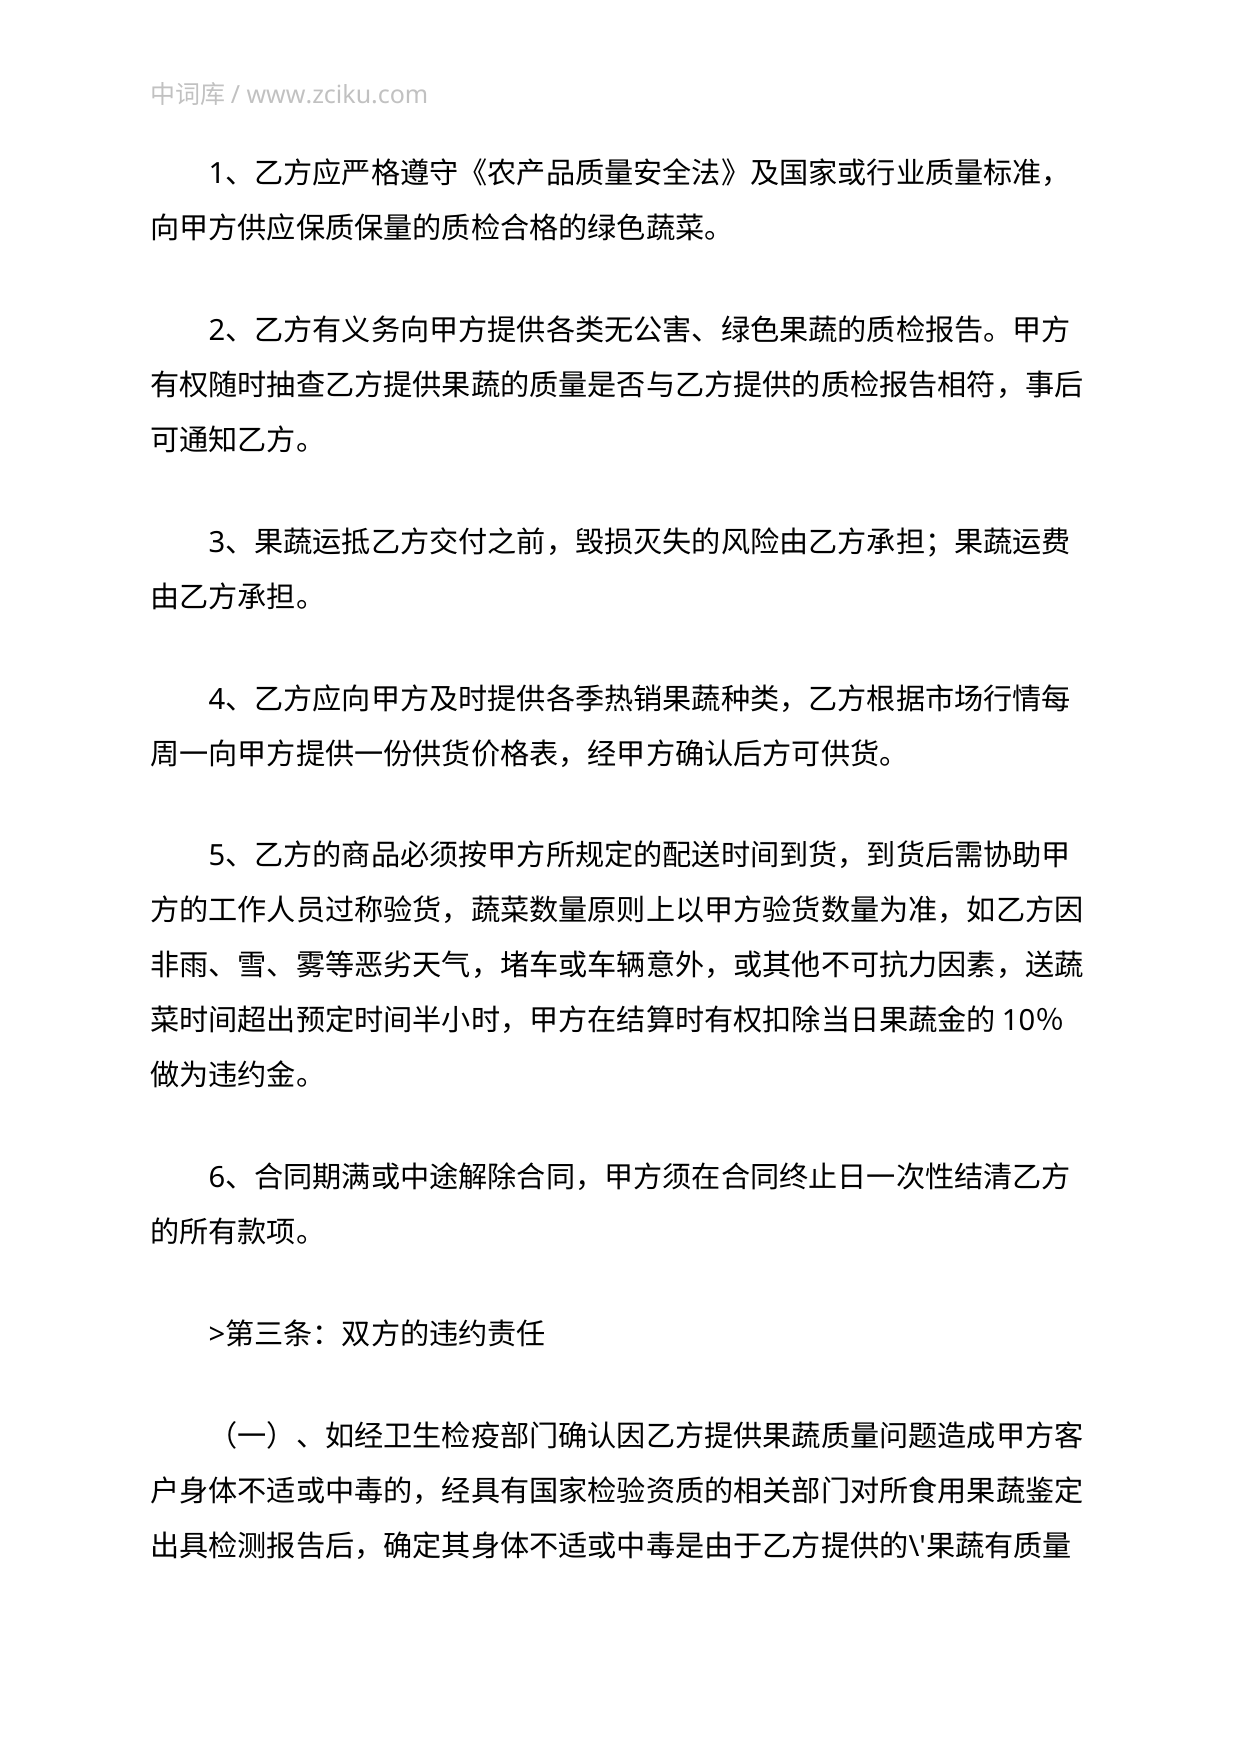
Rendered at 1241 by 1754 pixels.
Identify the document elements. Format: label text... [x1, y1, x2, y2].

text 3、果蔬运抵乙方交付之前，毁损灭失的风险由乙方承担；果蔬运费由乙方承担。 [150, 518, 1090, 616]
text 2、乙方有义务向甲方提供各类无公害、绿色果蔬的质检报告。甲方有权随时抽查乙方提供果蔬的质量是否与乙方提供的质检报告相符，事后可通知乙方。 [150, 307, 1090, 459]
text 5、乙方的商品必须按甲方所规定的配送时间到货，到货后需协助甲方的工作人员过称验货，蔬菜数量原则上以甲方验货数量为准，如乙方因非雨、雪、雾等恶劣天气，堵车或车辆意外，或其他不可抗力因素，送蔬菜时间超出预定时间半小时，甲方在结算时有权扣除当日果蔬金的10％做为违约金。 [150, 832, 1090, 1094]
text 6、合同期满或中途解除合同，甲方须在合同终止日一次性结清乙方的所有款项。 [150, 1153, 1090, 1251]
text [150, 1412, 1090, 1564]
text 1、乙方应严格遵守《农产品质量安全法》及国家或行业质量标准，向甲方供应保质保量的质检合格的绿色蔬菜。 [150, 150, 1090, 247]
text >第三条：双方的违约责任 [150, 1310, 1090, 1353]
text 4、乙方应向甲方及时提供各季热销果蔬种类，乙方根据市场行情每周一向甲方提供一份供货价格表，经甲方确认后方可供货。 [150, 675, 1090, 772]
